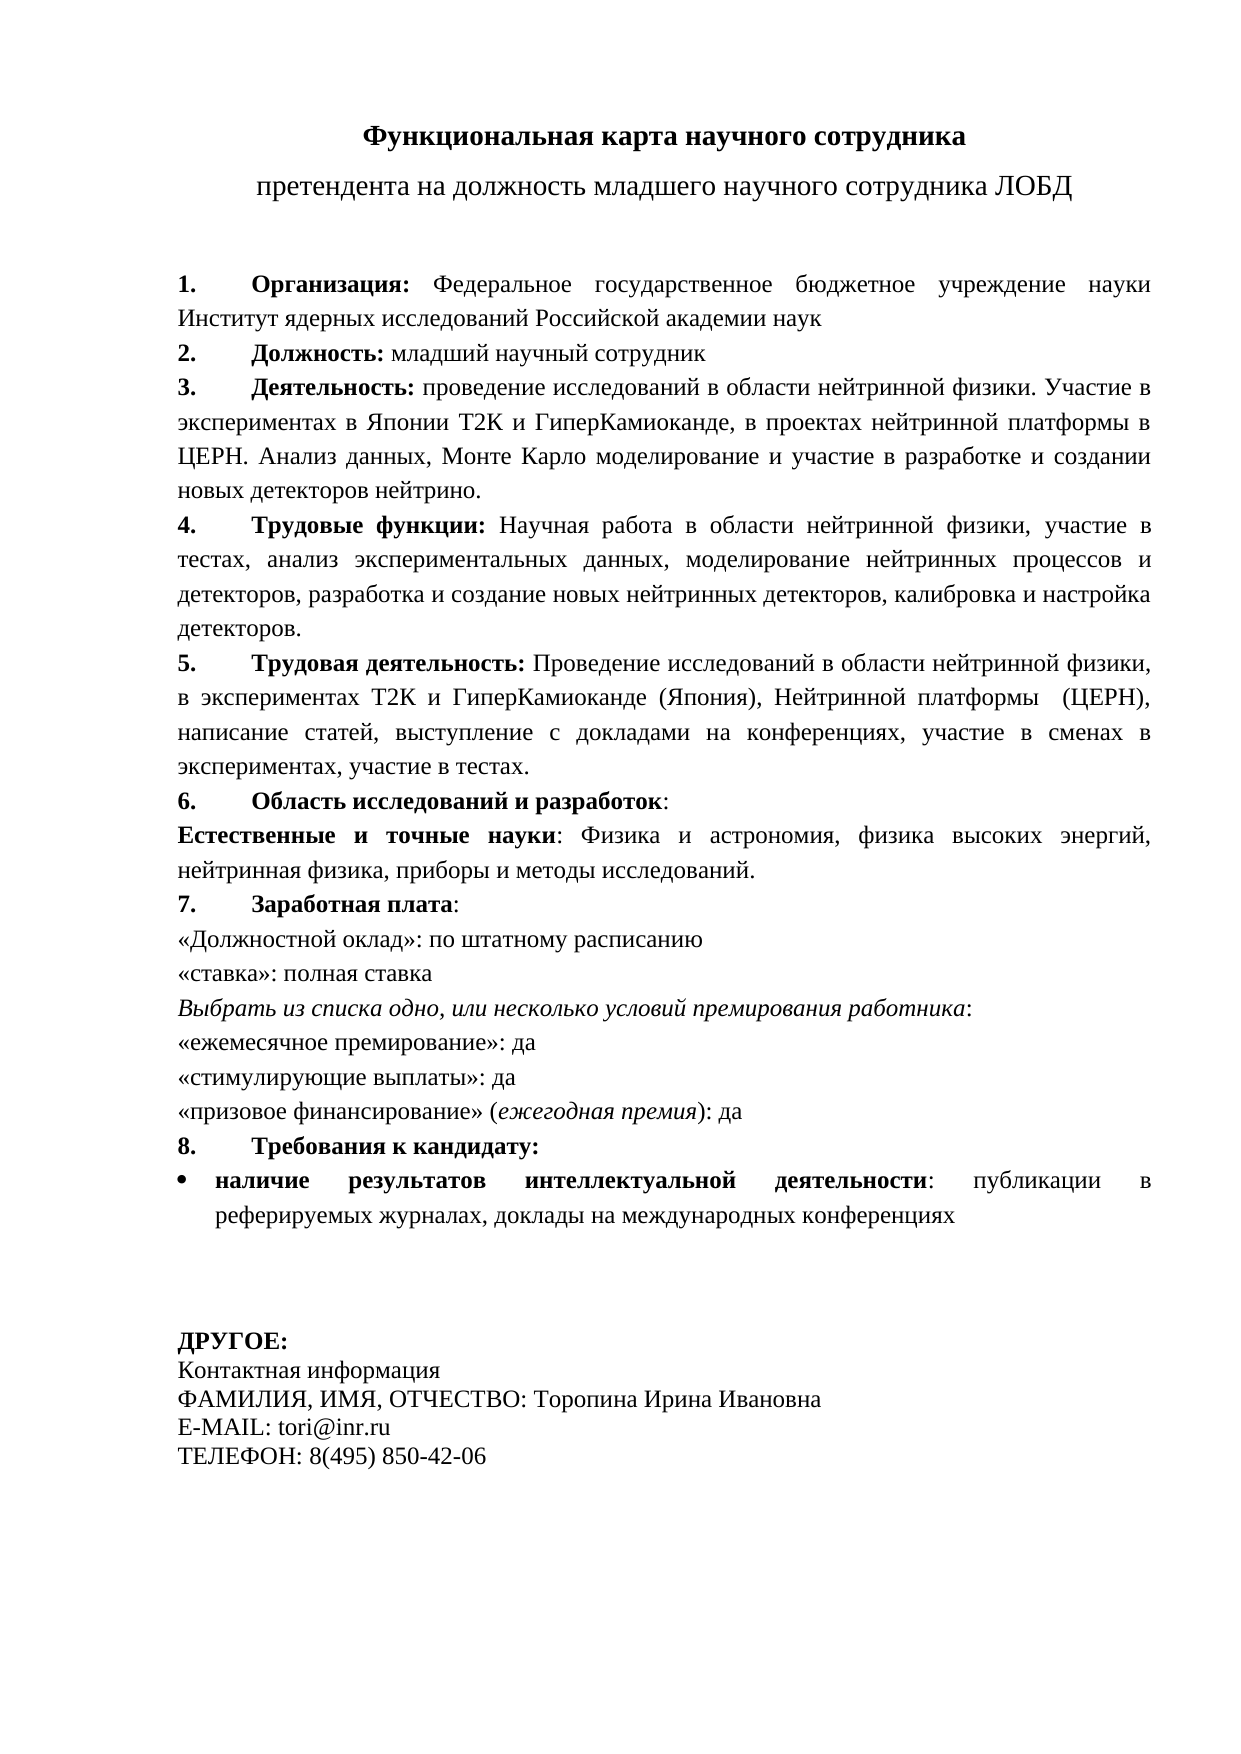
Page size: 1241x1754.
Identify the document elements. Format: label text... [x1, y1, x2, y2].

text 8. Требования к кандидату: [177, 1131, 1152, 1159]
text 4. Трудовые функции: Научная работа в области нейтринной физики, участие в тестах, анализ экспериментальных данных, моделирование нейтринных процессов и детекторов, разработка и создание новых нейтринных детекторов, калибровка и настройка детекторов. [177, 510, 1152, 642]
text ДРУГОЕ: [177, 1326, 1152, 1355]
text «призовое финансирование» (ежегодная премия): да [177, 1096, 1152, 1125]
text «ставка»: полная ставка [177, 958, 1152, 987]
text 5. Трудовая деятельность: Проведение исследований в области нейтринной физики, в экспериментах Т2К и ГиперКамиоканде (Япония), Нейтринной платформы (ЦЕРН), написание статей, выступление с докладами на конференциях, участие в сменах в экспериментах, участие в тестах. [177, 648, 1152, 780]
text Выбрать из списка одно, или несколько условий премирования работника: [177, 993, 1152, 1022]
text 1. Организация: Федеральное государственное бюджетное учреждение науки Институт ядерных исследований Российской академии наук [177, 269, 1152, 332]
text 2. Должность: младший научный сотрудник [177, 338, 1152, 366]
text ФАМИЛИЯ, ИМЯ, ОТЧЕСТВО: Торопина Ирина Ивановна [177, 1384, 1152, 1412]
text Естественные и точные науки: Физика и астрономия, физика высоких энергий, нейтринная физика, приборы и методы исследований. [177, 820, 1152, 884]
text Функциональная карта научного сотрудника [177, 118, 1152, 152]
list наличие результатов интеллектуальной деятельности: публикации в реферируемых журналах, доклады на международных конференциях [177, 1165, 1152, 1228]
text 6. Область исследований и разработок: [177, 786, 1152, 815]
text ТЕЛЕФОН: 8(495) 850-42-06 [177, 1441, 1152, 1470]
text 3. Деятельность: проведение исследований в области нейтринной физики. Участие в экспериментах в Японии Т2К и ГиперКамиоканде, в проектах нейтринной платформы в ЦЕРН. Анализ данных, Монте Карло моделирование и участие в разработке и создании новых детекторов нейтрино. [177, 372, 1152, 504]
text «стимулирующие выплаты»: да [177, 1062, 1152, 1091]
text 7. Заработная плата: [177, 889, 1152, 918]
text «Должностной оклад»: по штатному расписанию [177, 924, 1152, 953]
text претендента на должность младшего научного сотрудника ЛОБД [177, 168, 1152, 202]
text Контактная информация [177, 1355, 1152, 1384]
text E-MAIL: tori@inr.ru [177, 1412, 1152, 1441]
text «ежемесячное премирование»: да [177, 1027, 1152, 1056]
